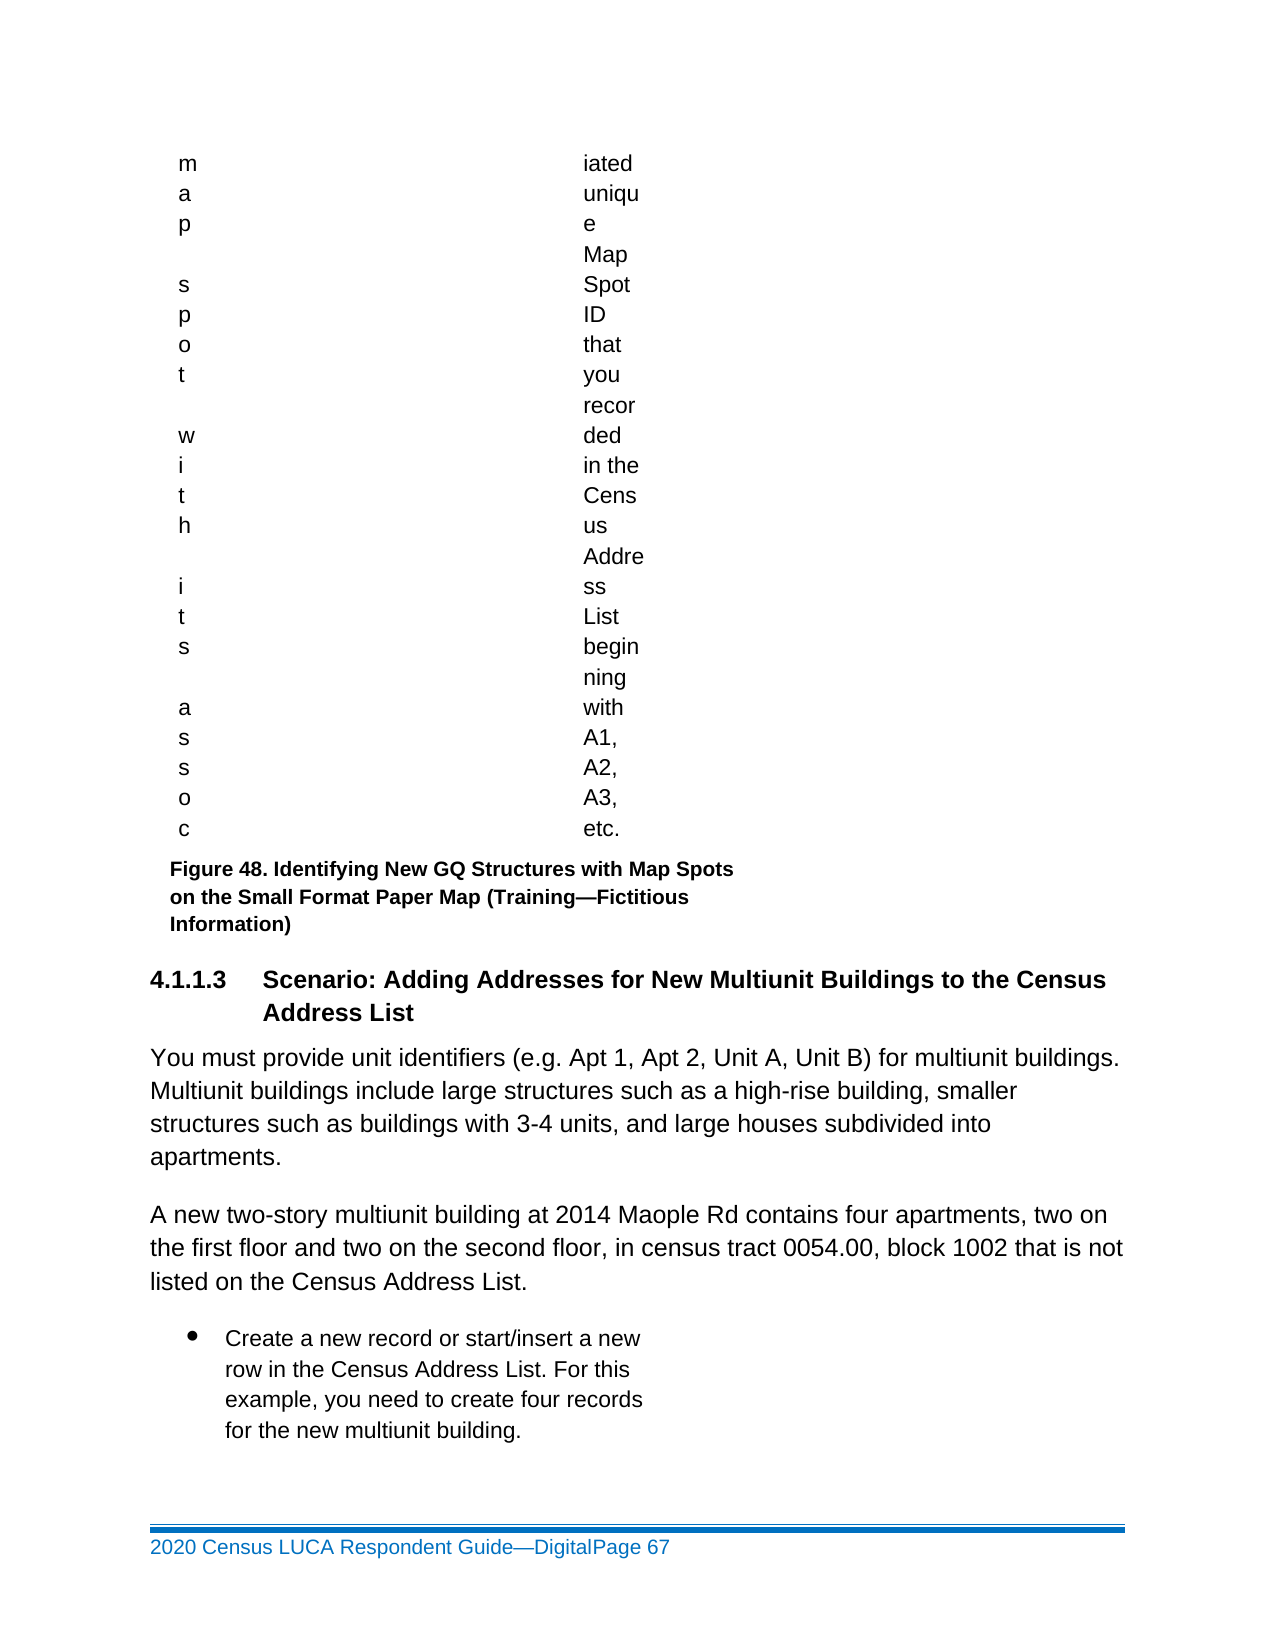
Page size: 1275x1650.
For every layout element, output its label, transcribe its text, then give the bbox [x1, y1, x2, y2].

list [583, 150, 645, 841]
text You must provide unit identifiers (e.g. Apt 1, Apt 2, Unit A, Unit B) for multiunit buildings. Multiunit buildings include large structures such as a high-rise building, smaller structures such as buildings with 3-4 units, and large houses subdivided into apartments. [150, 1043, 1125, 1171]
text Create a new record or start/insert a new row in the Census Address List. For this example, you need to create four records for the new multiunit building. [187, 1324, 645, 1443]
text Figure 48. Identifying New GQ Structures with Map Spots on the Small Format Paper Map (Training—Fictitious Information) [169, 857, 750, 936]
subtitle Scenario: Adding Addresses for New Multiunit Buildings to the Census Address List [150, 965, 1125, 1027]
text A new two-story multiunit building at 2014 Maople Rd contains four apartments, two on the first floor and two on the second floor, in census tract 0054.00, block 1002 that is not listed on the Census Address List. [150, 1200, 1125, 1295]
